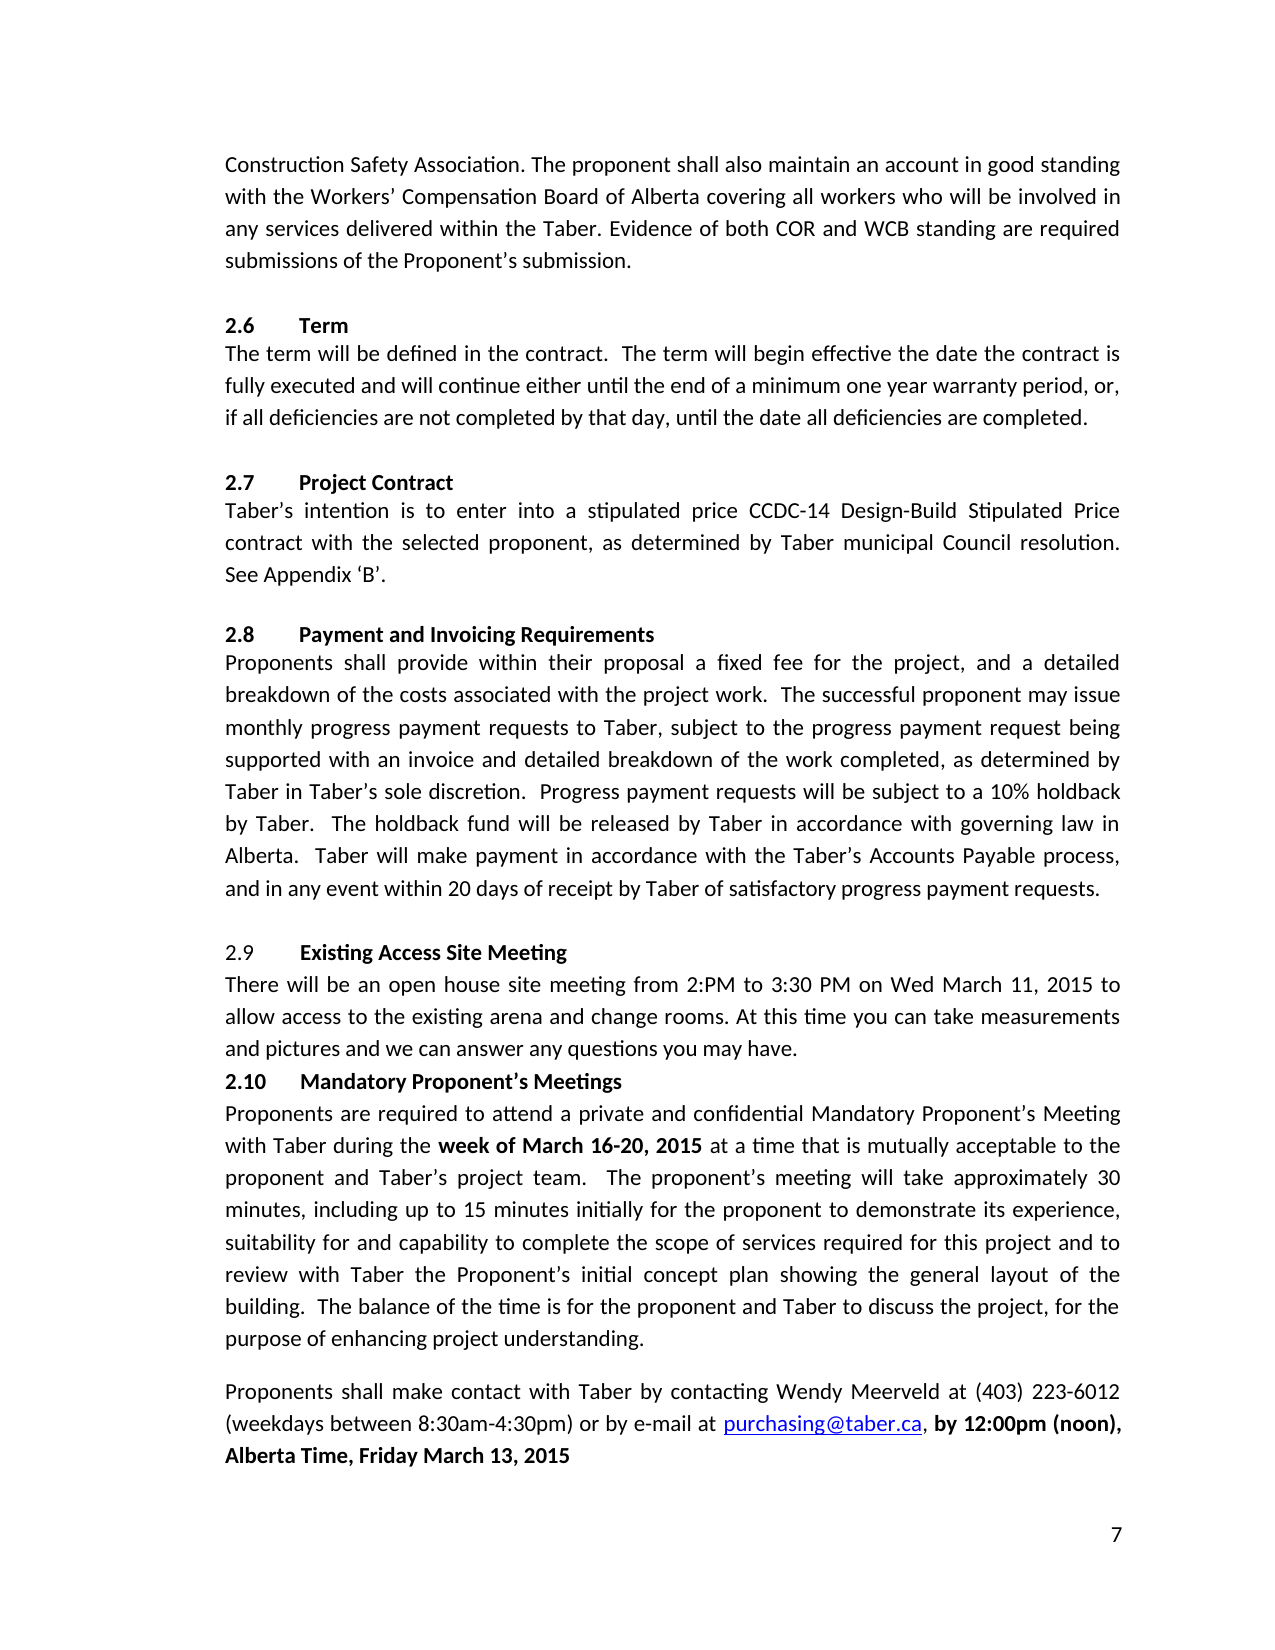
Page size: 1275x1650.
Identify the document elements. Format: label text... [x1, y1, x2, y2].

text 2.8 Payment and Invoicing Requirements [225, 620, 1122, 648]
text 2.6 Term [225, 311, 1122, 339]
text 2.10 Mandatory Proponent’s Meetings [225, 1067, 1122, 1095]
text The term will be defined in the contract. The term will begin effective the date the contract is fully executed and will continue either until the end of a minimum one year warranty period, or, if all deficiencies are not completed by that day, until the date all deficiencies are completed. [225, 339, 1122, 431]
text There will be an open house site meeting from 2:PM to 3:30 PM on Wed March 11, 2015 to allow access to the existing arena and change rooms. At this time you can take measurements and pictures and we can answer any questions you may have. [225, 970, 1122, 1063]
text 2.9 Existing Access Site Meeting [225, 938, 1122, 966]
text 2.7 Project Contract [225, 468, 1122, 496]
text Proponents are required to attend a private and confidential Mandatory Proponent’s Meeting with Taber during the week of March 16-20, 2015 at a time that is mutually acceptable to the proponent and Taber’s project team. The proponent’s meeting will take approximately 30 minutes, including up to 15 minutes initially for the proponent to demonstrate its experience, suitability for and capability to complete the scope of services required for this project and to review with Taber the Proponent’s initial concept plan showing the general layout of the building. The balance of the time is for the proponent and Taber to discuss the project, for the purpose of enhancing project understanding. [225, 1099, 1122, 1352]
text Proponents shall provide within their proposal a fixed fee for the project, and a detailed breakdown of the costs associated with the project work. The successful proponent may issue monthly progress payment requests to Taber, subject to the progress payment request being supported with an invoice and detailed breakdown of the work completed, as determined by Taber in Taber’s sole discretion. Progress payment requests will be subject to a 10% holdback by Taber. The holdback fund will be released by Taber in accordance with governing law in Alberta. Taber will make payment in accordance with the Taber’s Accounts Payable process, and in any event within 20 days of receipt by Taber of satisfactory progress payment requests. [225, 648, 1122, 902]
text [225, 150, 1122, 274]
text Taber’s intention is to enter into a stipulated price CCDC-14 Design-Build Stipulated Price contract with the selected proponent, as determined by Taber municipal Council resolution. See Appendix ‘B’. [225, 496, 1122, 588]
text Proponents shall make contact with Taber by contacting Wendy Meerveld at (403) 223-6012 (weekdays between 8:30am-4:30pm) or by e-mail at purchasing@taber.ca, by 12:00pm (noon), Alberta Time, Friday March 13, 2015 [225, 1377, 1122, 1470]
